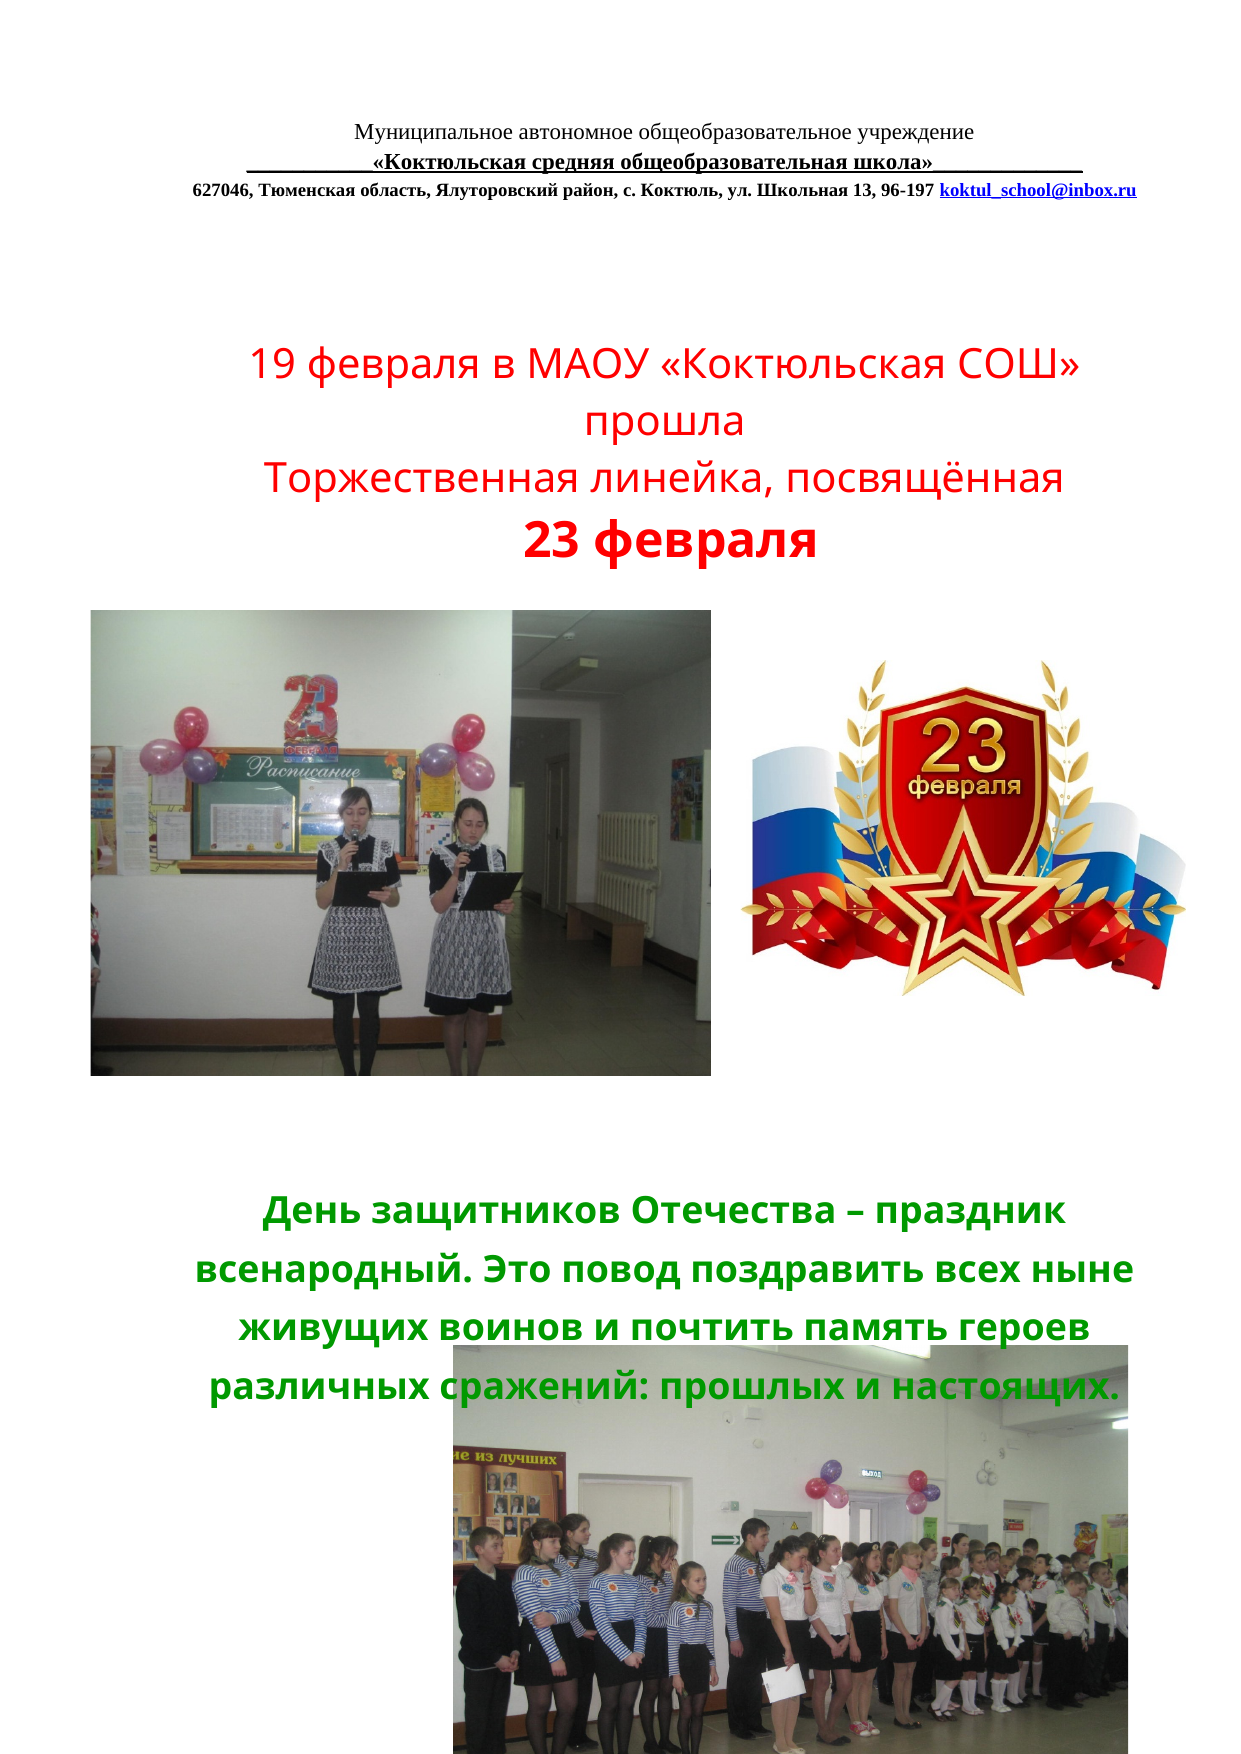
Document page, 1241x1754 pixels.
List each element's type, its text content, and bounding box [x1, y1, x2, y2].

text Муниципальное автономное общеобразовательное учреждение [177, 118, 1152, 144]
text День защитников Отечества – праздник всенародный. Это повод поздравить всех ныне живущих воинов и почтить память героев различных сражений: прошлых и настоящих. [177, 1183, 1152, 1410]
text 627046, Тюменская область, Ялуторовский район, с. Коктюль, ул. Школьная 13, 96-197 koktul_school@inbox.ru [177, 178, 1152, 200]
text 23 февраля [177, 504, 1152, 573]
picture [453, 1410, 1129, 1754]
text 19 февраля в МАОУ «Коктюльская СОШ» прошла [177, 334, 1152, 448]
picture [740, 660, 1186, 996]
text ___________«Коктюльская средняя общеобразовательная школа»_____________ [177, 148, 1152, 175]
picture [90, 610, 711, 1076]
text Торжественная линейка, посвящённая [177, 448, 1152, 504]
